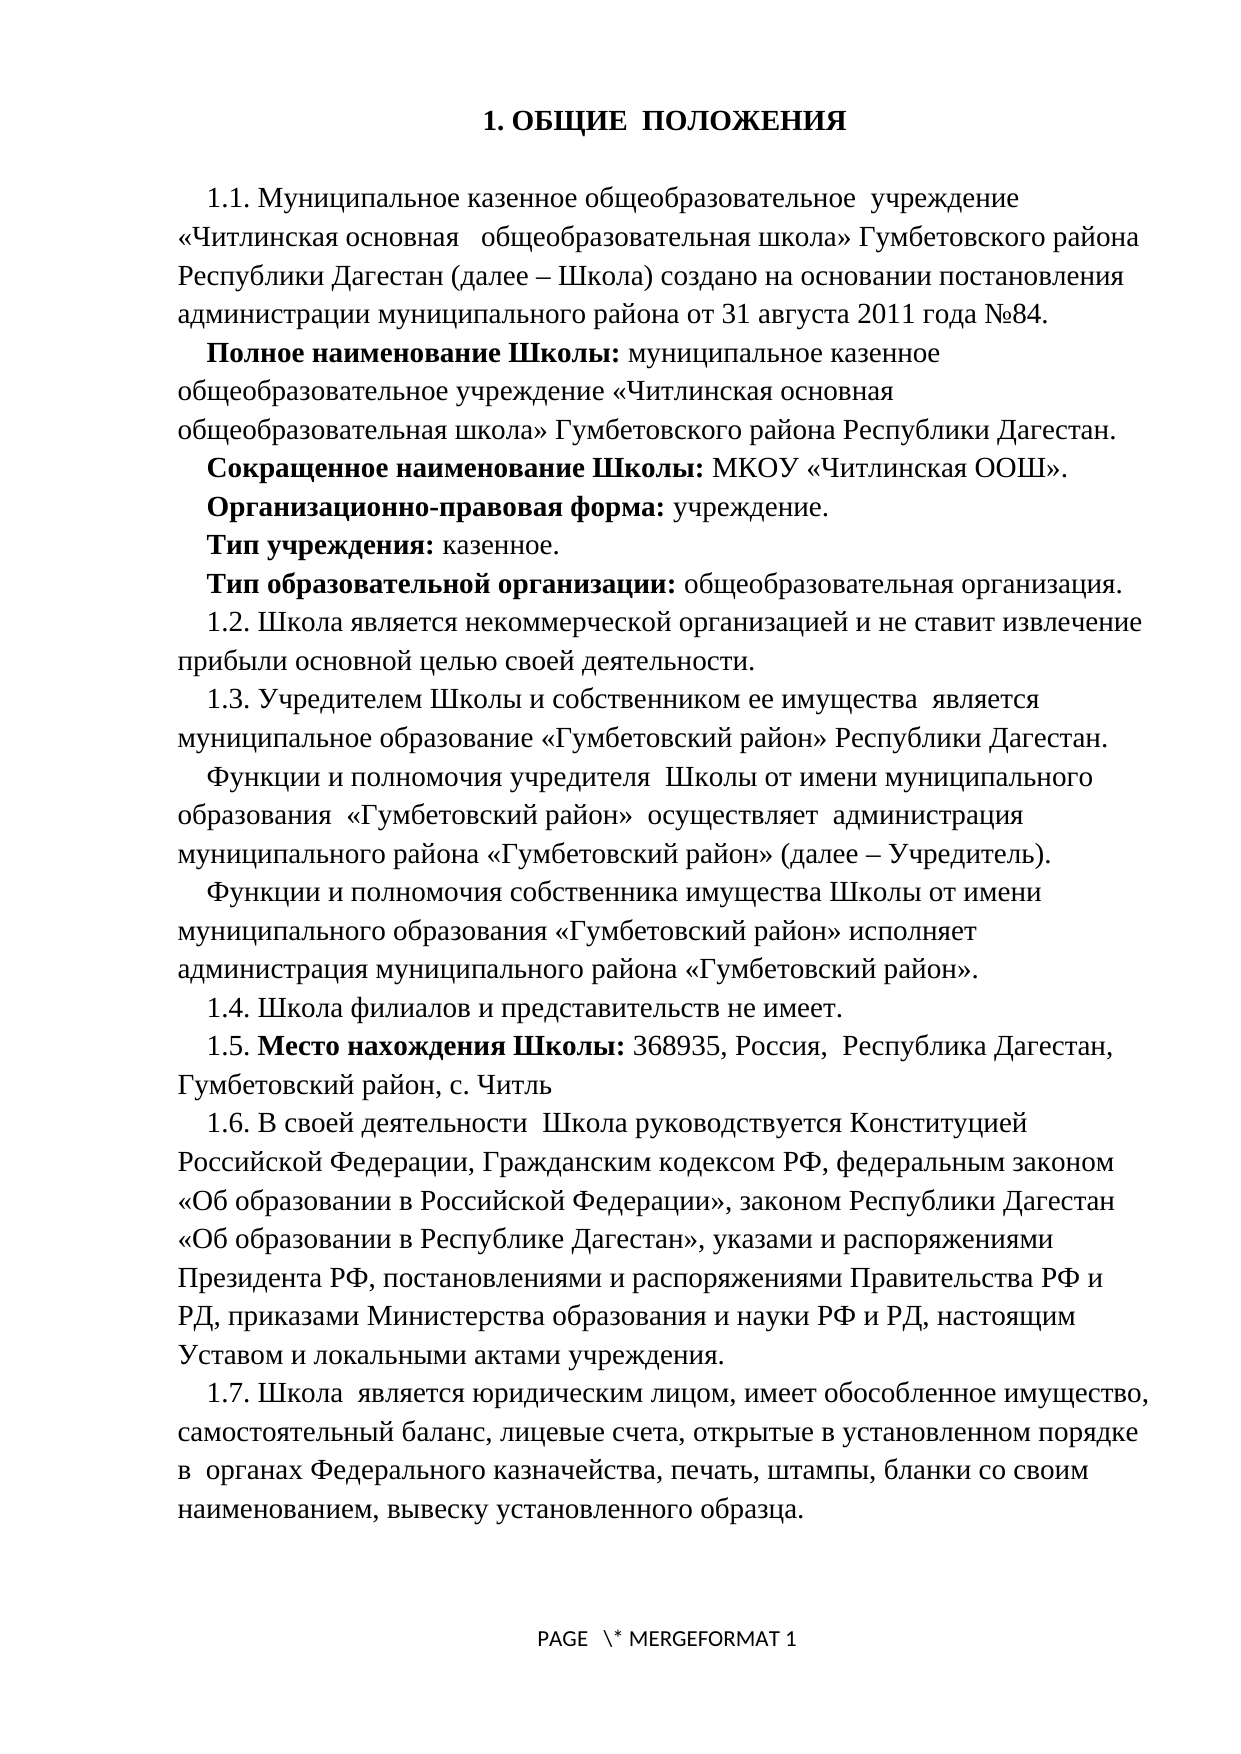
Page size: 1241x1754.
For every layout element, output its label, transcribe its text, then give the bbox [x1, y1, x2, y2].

text 1.7. Школа является юридическим лицом, имеет обособленное имущество, самостоятельный баланс, лицевые счета, открытые в установленном порядке в органах Федерального казначейства, печать, штампы, бланки со своим наименованием, вывеску установленного образца. [177, 1375, 1152, 1524]
text 1.2. Школа является некоммерческой организацией и не ставит извлечение прибыли основной целью своей деятельности. [177, 604, 1152, 677]
text Функции и полномочия собственника имущества Школы от имени муниципального образования «Гумбетовский район» исполняет администрация муниципального района «Гумбетовский район». [177, 874, 1152, 985]
text Функции и полномочия учредителя Школы от имени муниципального образования «Гумбетовский район» осуществляет администрация муниципального района «Гумбетовский район» (далее – Учредитель). [177, 759, 1152, 869]
text 1.6. В своей деятельности Школа руководствуется Конституцией Российской Федерации, Гражданским кодексом РФ, федеральным законом «Об образовании в Российской Федерации», законом Республики Дагестан «Об образовании в Республике Дагестан», указами и распоряжениями Президента РФ, постановлениями и распоряжениями Правительства РФ и РД, приказами Министерства образования и науки РФ и РД, настоящим Уставом и локальными актами учреждения. [177, 1106, 1152, 1370]
text Тип образовательной организации: общеобразовательная организация. [177, 566, 1152, 599]
text 1.3. Учредителем Школы и собственником ее имущества является муниципальное образование «Гумбетовский район» Республики Дагестан. [177, 682, 1152, 754]
text 1.5. Место нахождения Школы: 368935, Россия, Республика Дагестан, Гумбетовский район, с. Читль [177, 1028, 1152, 1101]
text 1.4. Школа филиалов и представительств не имеет. [177, 990, 1152, 1023]
text Полное наименование Школы: муниципальное казенное общеобразовательное учреждение «Читлинская основная общеобразовательная школа» Гумбетовского района Республики Дагестан. [177, 335, 1152, 445]
text 1. ОБЩИЕ ПОЛОЖЕНИЯ [177, 103, 1152, 137]
text Тип учреждения: казенное. [177, 527, 1152, 561]
text Сокращенное наименование Школы: МКОУ «Читлинская ООШ». [177, 450, 1152, 484]
text Организационно-правовая форма: учреждение. [177, 489, 1152, 522]
text 1.1. Муниципальное казенное общеобразовательное учреждение «Читлинская основная общеобразовательная школа» Гумбетовского района Республики Дагестан (далее – Школа) создано на основании постановления администрации муниципального района от 31 августа 2011 года №84. [177, 181, 1152, 330]
